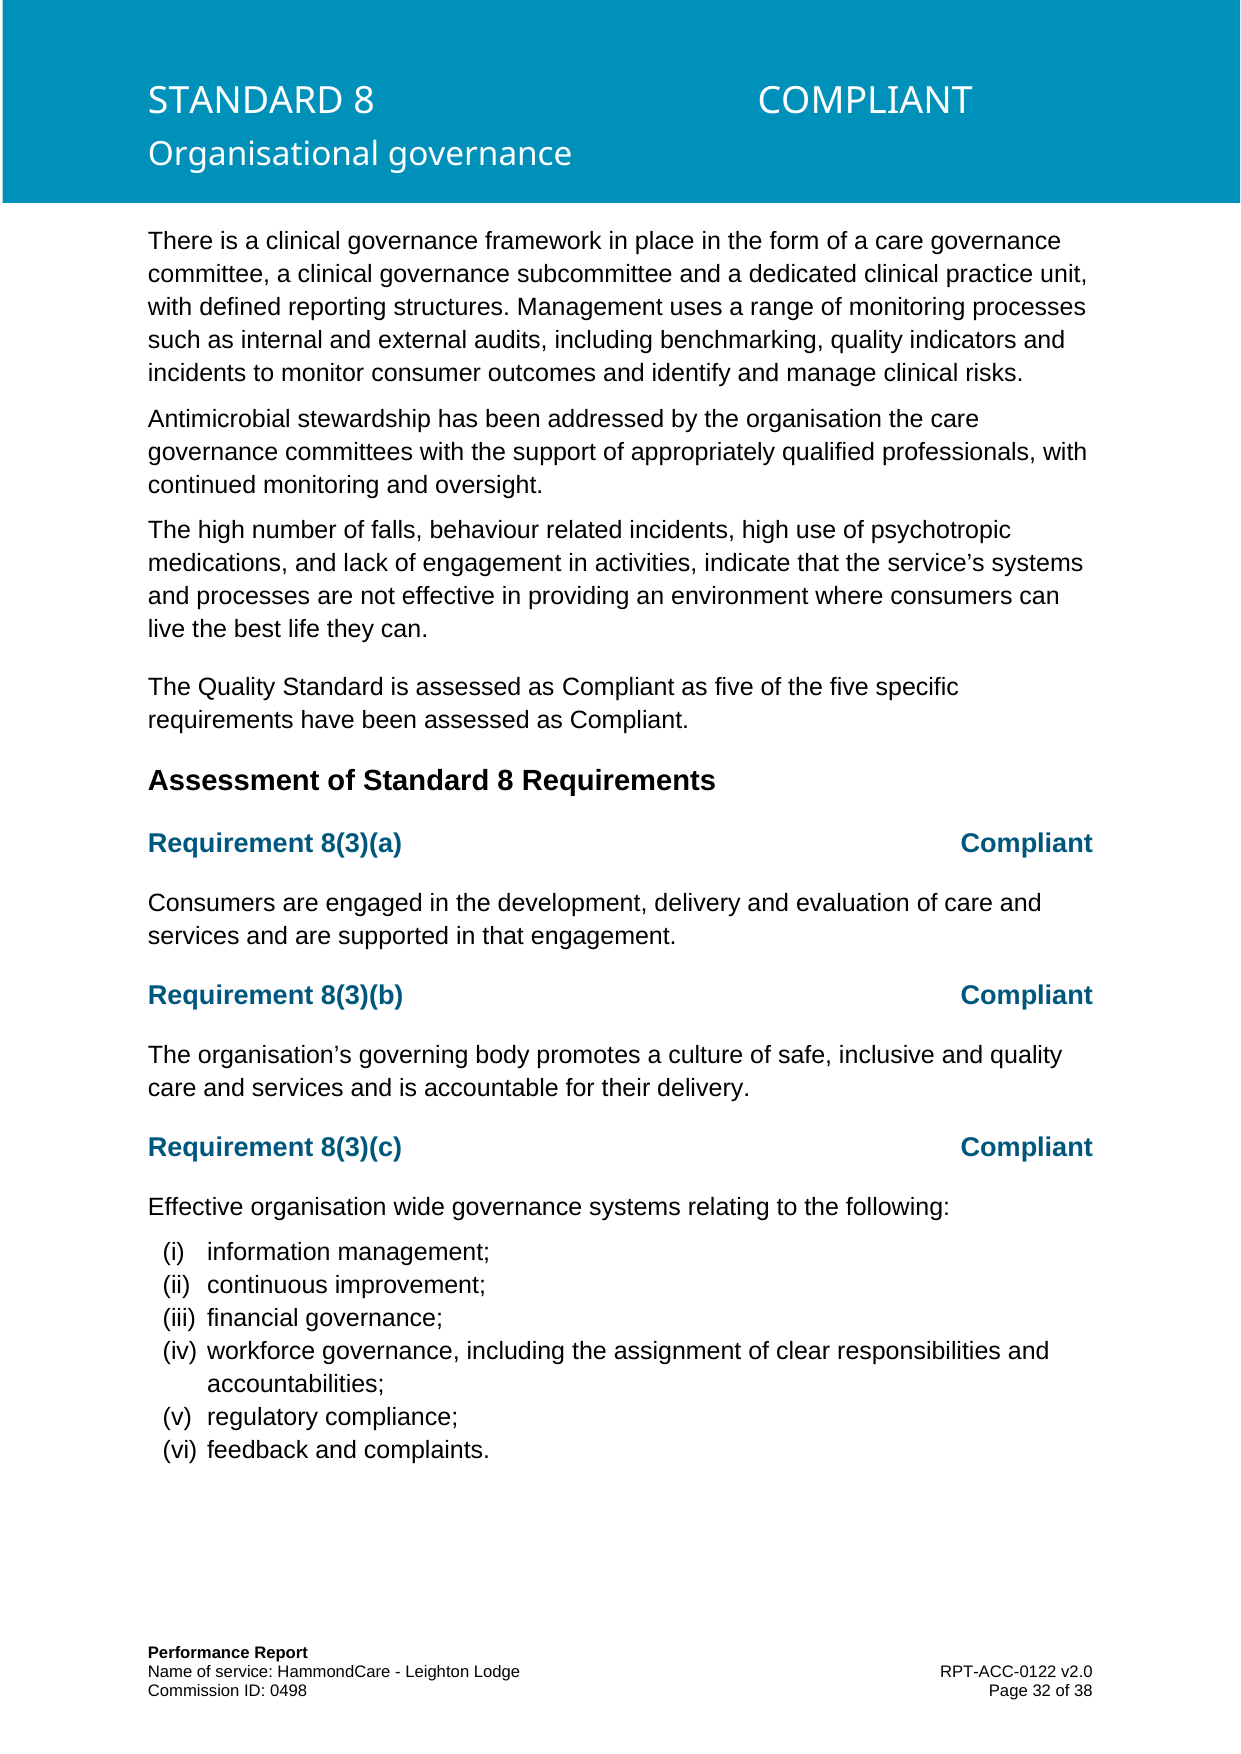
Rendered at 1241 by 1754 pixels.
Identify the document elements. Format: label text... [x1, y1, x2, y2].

list workforce governance, including the assignment of clear responsibilities and accountabilities; [162, 1336, 1092, 1398]
subtitle Requirement 8(3)(b) Compliant [148, 979, 1092, 1010]
subtitle Assessment of Standard 8 Requirements [148, 763, 1092, 797]
list information management; [162, 1237, 1092, 1266]
text The organisation’s governing body promotes a culture of safe, inclusive and quality care and services and is accountable for their delivery. [148, 1040, 1092, 1101]
text Consumers are engaged in the development, delivery and evaluation of care and services and are supported in that engagement. [148, 888, 1092, 949]
list regulatory compliance; [162, 1402, 1092, 1431]
text Effective organisation wide governance systems relating to the following: [148, 1192, 1092, 1220]
text Antimicrobial stewardship has been addressed by the organisation the care governance committees with the support of appropriately qualified professionals, with continued monitoring and oversight. [148, 403, 1092, 498]
text The Quality Standard is assessed as Compliant as five of the five specific requirements have been assessed as Compliant. [148, 672, 1092, 734]
subtitle Requirement 8(3)(a) Compliant [148, 827, 1092, 858]
list feedback and complaints. [162, 1435, 1092, 1464]
text The high number of falls, behaviour related incidents, high use of psychotropic medications, and lack of engagement in activities, indicate that the service’s systems and processes are not effective in providing an environment where consumers can live the best life they can. [148, 515, 1092, 643]
subtitle Requirement 8(3)(c) Compliant [148, 1131, 1092, 1162]
list financial governance; [162, 1303, 1092, 1332]
list continuous improvement; [162, 1270, 1092, 1299]
text There is a clinical governance framework in place in the form of a care governance committee, a clinical governance subcommittee and a dedicated clinical practice unit, with defined reporting structures. Management uses a range of monitoring processes such as internal and external audits, including benchmarking, quality indicators and incidents to monitor consumer outcomes and identify and manage clinical risks. [148, 226, 1092, 387]
